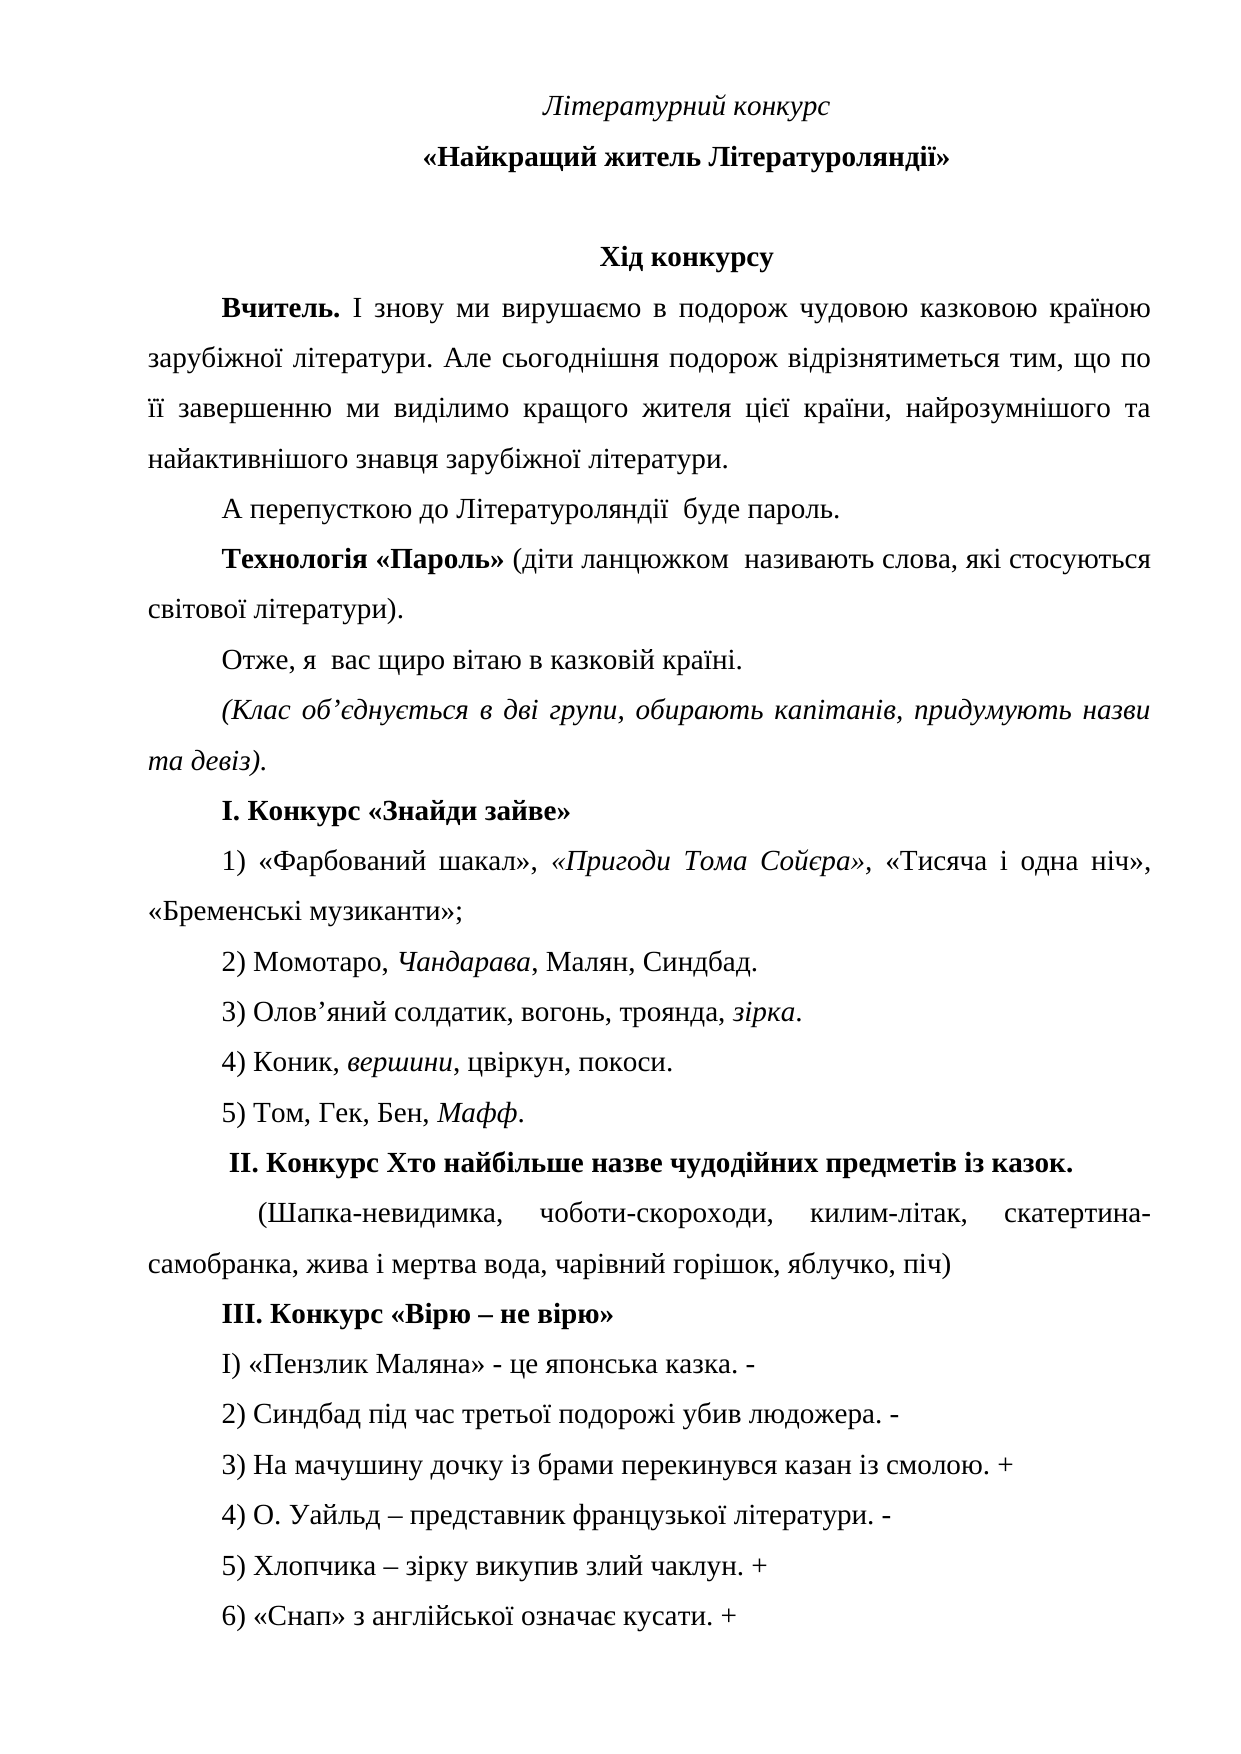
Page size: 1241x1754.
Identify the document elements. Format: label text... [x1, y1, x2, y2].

text 1) «Фарбований шакал», «Пригоди Тома Сойєра», «Тисяча і одна ніч», «Бременські музиканти»; [148, 843, 1152, 927]
text 5) Хлопчика – зірку викупив злий чаклун. + [148, 1548, 1152, 1581]
text 3) Олов’яний солдатик, вогонь, троянда, зірка. [148, 994, 1152, 1028]
text 4) О. Уайльд – представник французької літератури. - [148, 1497, 1152, 1531]
text 3) На мачушину дочку із брами перекинувся казан із смолою. + [148, 1447, 1152, 1481]
text ІІІ. Конкурс «Вірю – не вірю» [148, 1296, 1152, 1329]
text 2) Момотаро, Чандарава, Малян, Синдбад. [148, 944, 1152, 977]
text 4) Коник, вершини, цвіркун, покоси. [148, 1044, 1152, 1078]
text А перепусткою до Літературоляндії буде пароль. [148, 491, 1152, 524]
text І) «Пензлик Маляна» - це японська казка. - [148, 1346, 1152, 1380]
text 2) Синдбад під час третьої подорожі убив людожера. - [148, 1397, 1152, 1430]
text 6) «Снап» з англійської означає кусати. + [148, 1598, 1152, 1631]
text Технологія «Пароль» (діти ланцюжком називають слова, які стосуються світової літератури). [148, 541, 1152, 625]
text (Клас об’єднується в дві групи, обирають капітанів, придумують назви та девіз). [148, 692, 1152, 776]
text 5) Том, Гек, Бен, Мафф. [148, 1095, 1152, 1128]
text Отже, я вас щиро вітаю в казковій країні. [148, 642, 1152, 676]
text І. Конкурс «Знайди зайве» [148, 793, 1152, 826]
text Літературний конкурс [148, 88, 1152, 122]
text Хід конкурсу [148, 239, 1152, 273]
text (Шапка-невидимка, чоботи-скороходи, килим-літак, скатертина-самобранка, жива і мертва вода, чарівний горішок, яблучко, піч) [148, 1195, 1152, 1279]
text «Найкращий житель Літературоляндії» [148, 139, 1152, 172]
text ІІ. Конкурс Хто найбільше назве чудодійних предметів із казок. [148, 1145, 1152, 1179]
text Вчитель. І знову ми вирушаємо в подорож чудовою казковою країною зарубіжної літератури. Але сьогоднішня подорож відрізнятиметься тим, що по її завершенню ми виділимо кращого жителя цієї країни, найрозумнішого та найактивнішого знавця зарубіжної літератури. [148, 290, 1152, 474]
